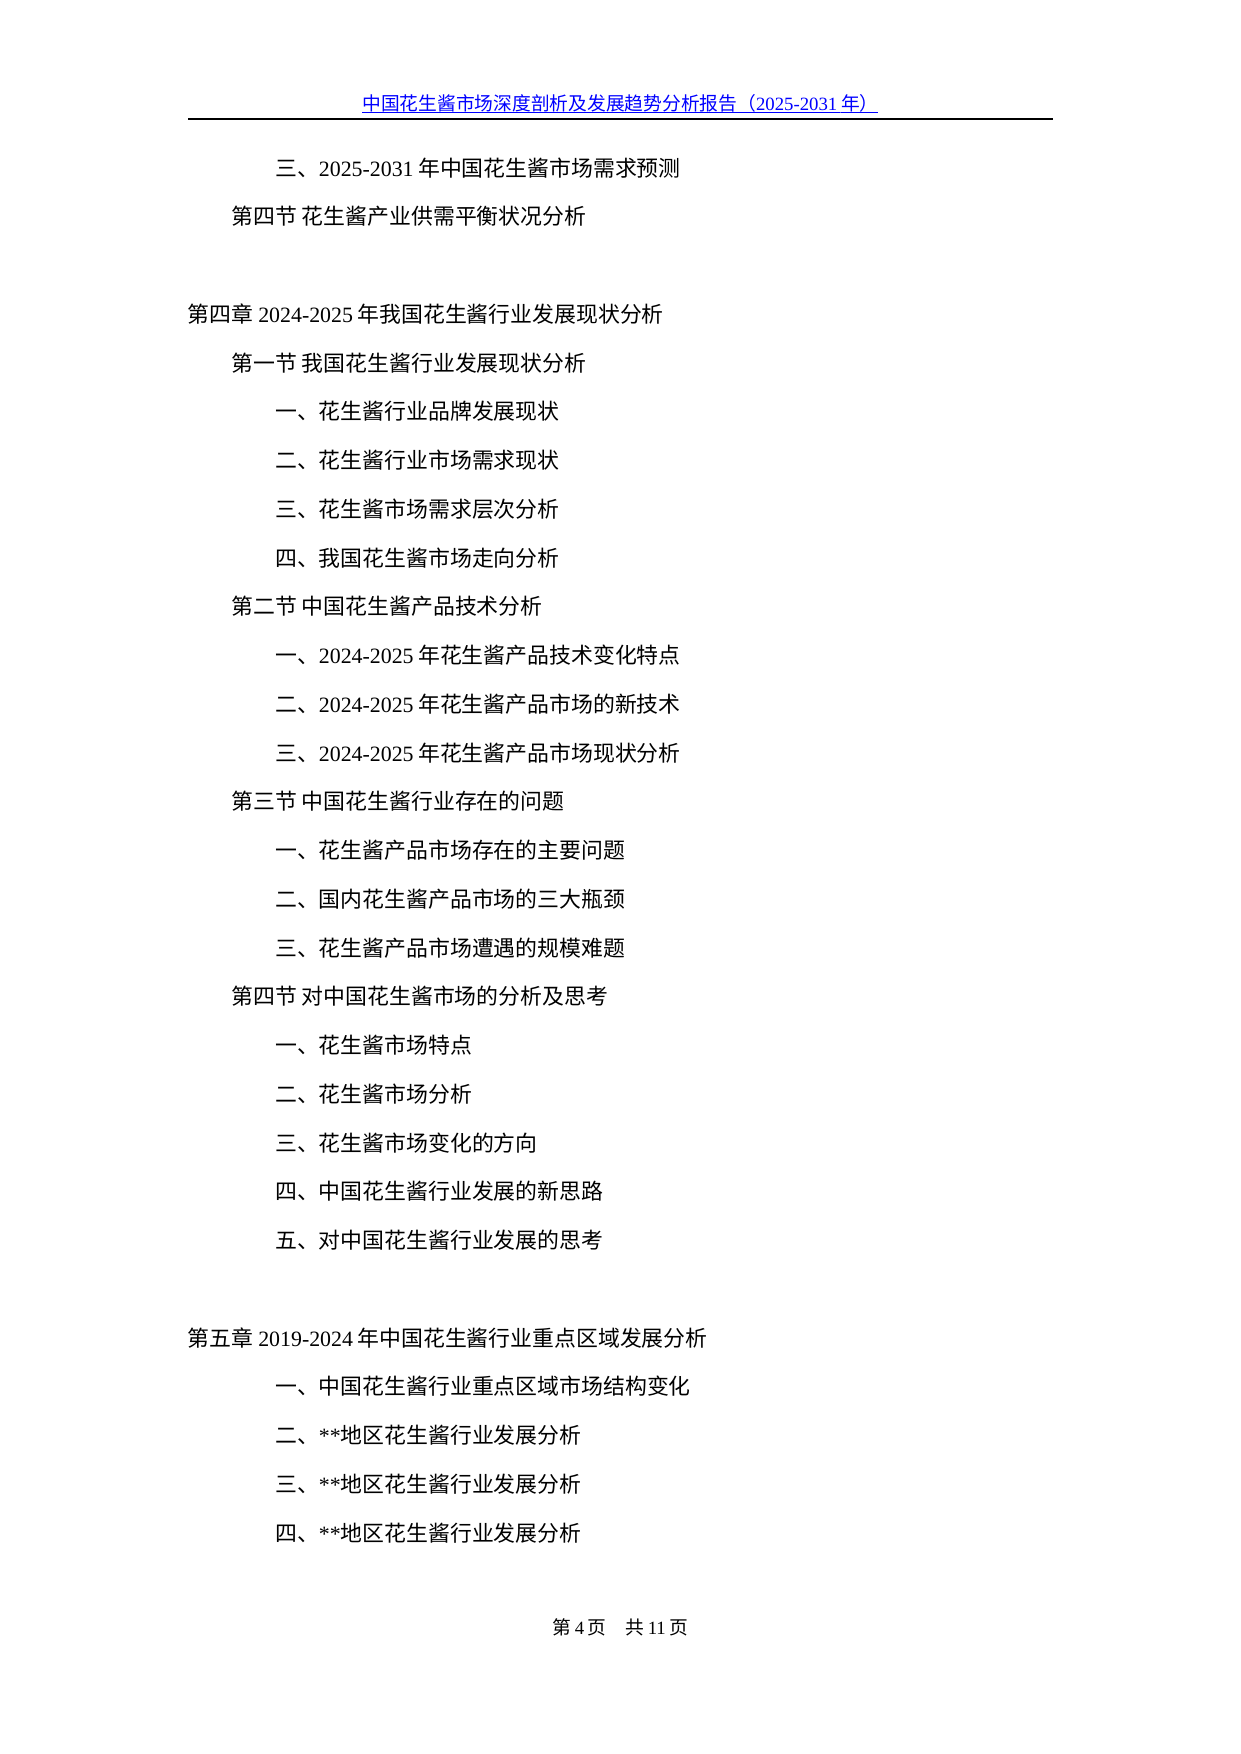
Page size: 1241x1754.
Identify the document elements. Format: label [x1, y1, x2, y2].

text [187, 150, 1053, 1548]
